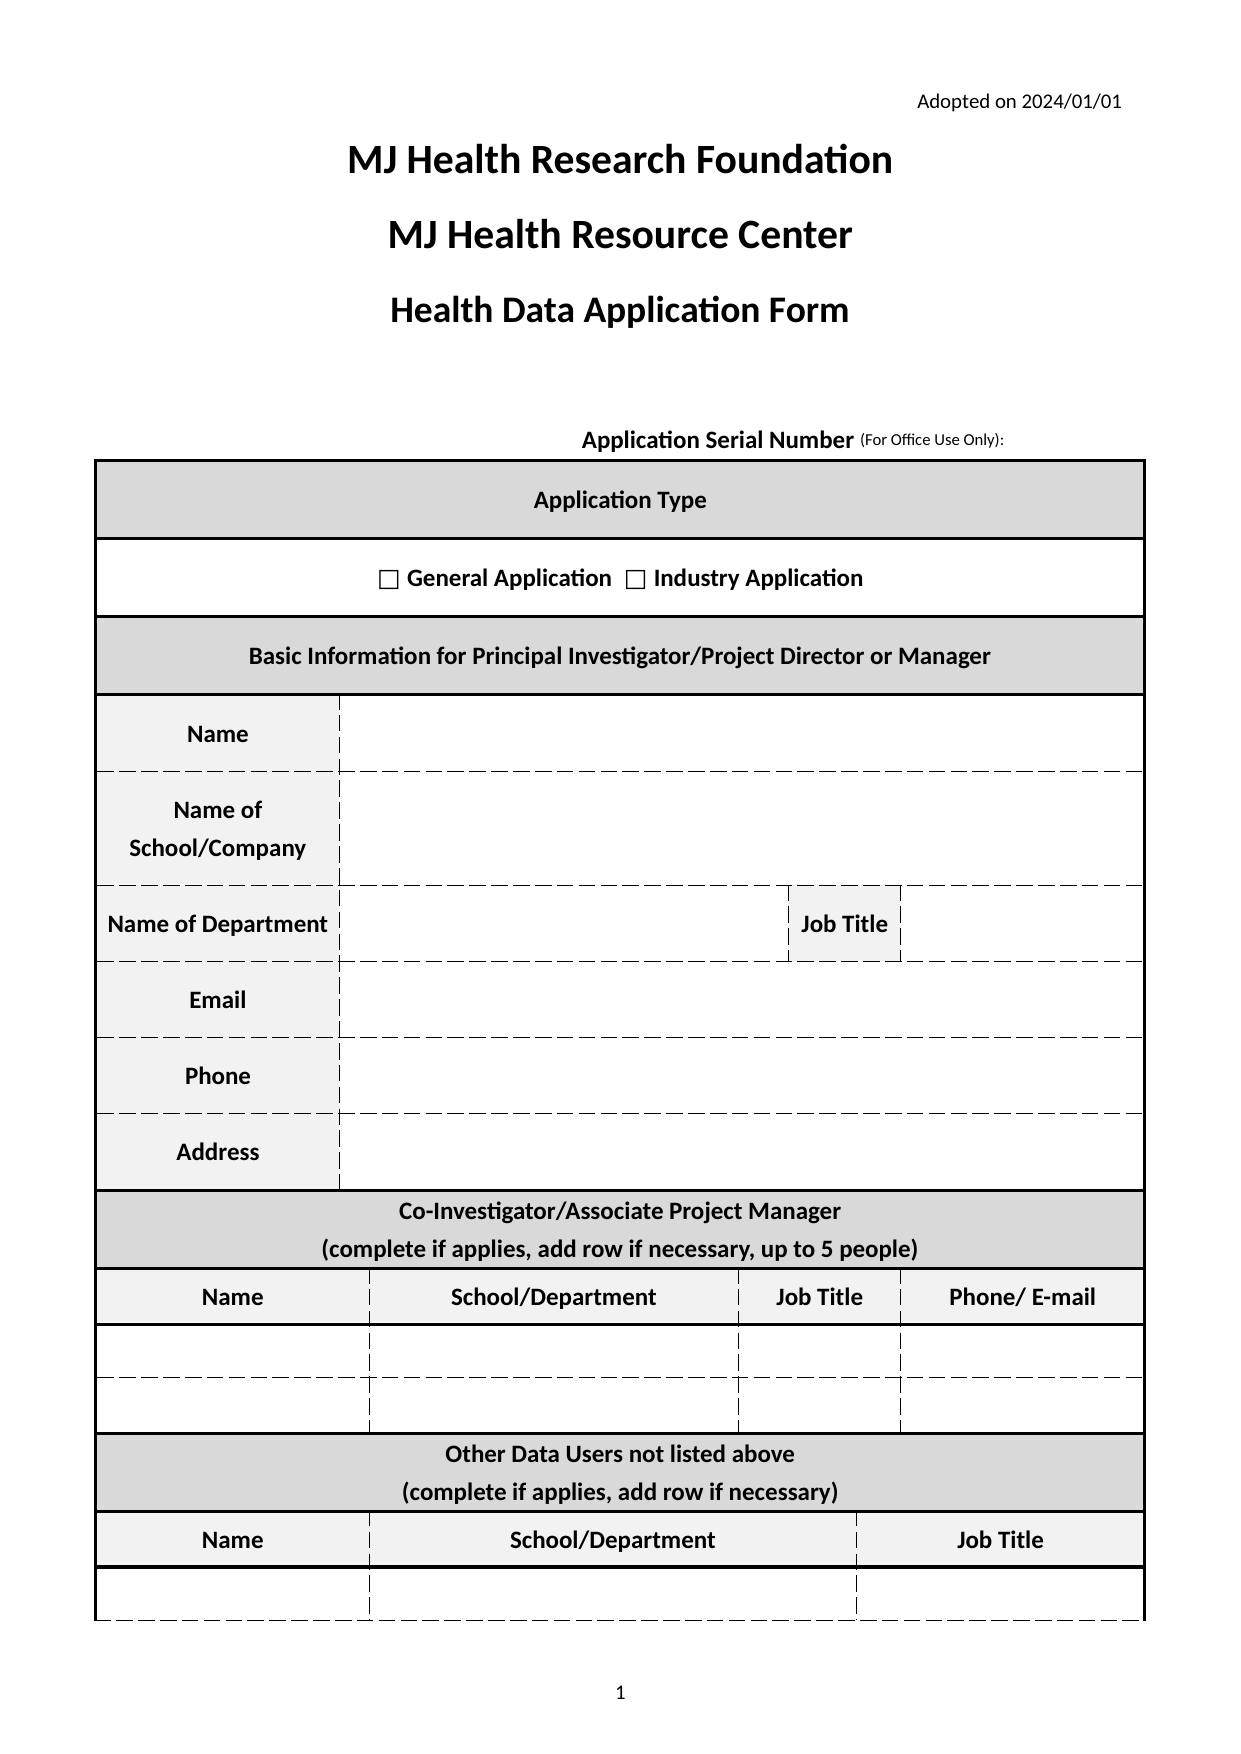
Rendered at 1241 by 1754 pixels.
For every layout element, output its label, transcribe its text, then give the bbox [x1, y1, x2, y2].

table_cell [369, 1326, 738, 1377]
table_cell Address [97, 1113, 339, 1189]
table_cell Job Title [738, 1270, 901, 1322]
table_cell Other Data Users not listed above (complete if applies, add row if necessary) [97, 1435, 1143, 1510]
table_cell [738, 1377, 901, 1432]
table_cell Name [97, 1270, 369, 1322]
text MJ Health Research Foundation [118, 121, 1122, 196]
table_cell [901, 885, 1143, 961]
table_cell [901, 1377, 1143, 1432]
table_cell [369, 1377, 738, 1432]
table_cell [340, 961, 1143, 1037]
table_cell [97, 1569, 369, 1620]
table_cell Name of Department [97, 885, 339, 961]
table_cell Name [97, 1513, 369, 1565]
table_cell [97, 1377, 369, 1432]
table_cell [340, 885, 788, 961]
table_cell [901, 1326, 1143, 1377]
table_cell Basic Information for Principal Investigator/Project Director or Manager [97, 618, 1143, 693]
table_cell [340, 771, 1143, 884]
table_cell Job Title [788, 885, 901, 961]
table_cell [369, 1569, 856, 1620]
table_cell School/Department [369, 1270, 738, 1322]
table_cell School/Department [369, 1513, 856, 1565]
table_cell Phone [97, 1037, 339, 1113]
table_cell □ General Application □ Industry Application [97, 540, 1143, 615]
table_cell [340, 1037, 1143, 1113]
table_cell [738, 1326, 901, 1377]
table_cell Name of School/Company [97, 771, 339, 884]
table_cell Job Title [856, 1513, 1143, 1565]
table_cell Co-Investigator/Associate Project Manager (complete if applies, add row if necessary, up to 5 people) [97, 1192, 1143, 1267]
table_cell [856, 1569, 1143, 1620]
text Application Serial Number (For Office Use Only): [118, 421, 1004, 458]
text MJ Health Resource Center [118, 196, 1122, 271]
table_cell Phone/ E-mail [901, 1270, 1143, 1322]
table_cell Email [97, 961, 339, 1037]
text Health Data Application Form [118, 271, 1122, 346]
table_cell [340, 696, 1143, 771]
table_cell [97, 1326, 369, 1377]
table_cell [340, 1113, 1143, 1189]
table_cell Name [97, 696, 339, 771]
table_header Application Type [97, 462, 1143, 537]
